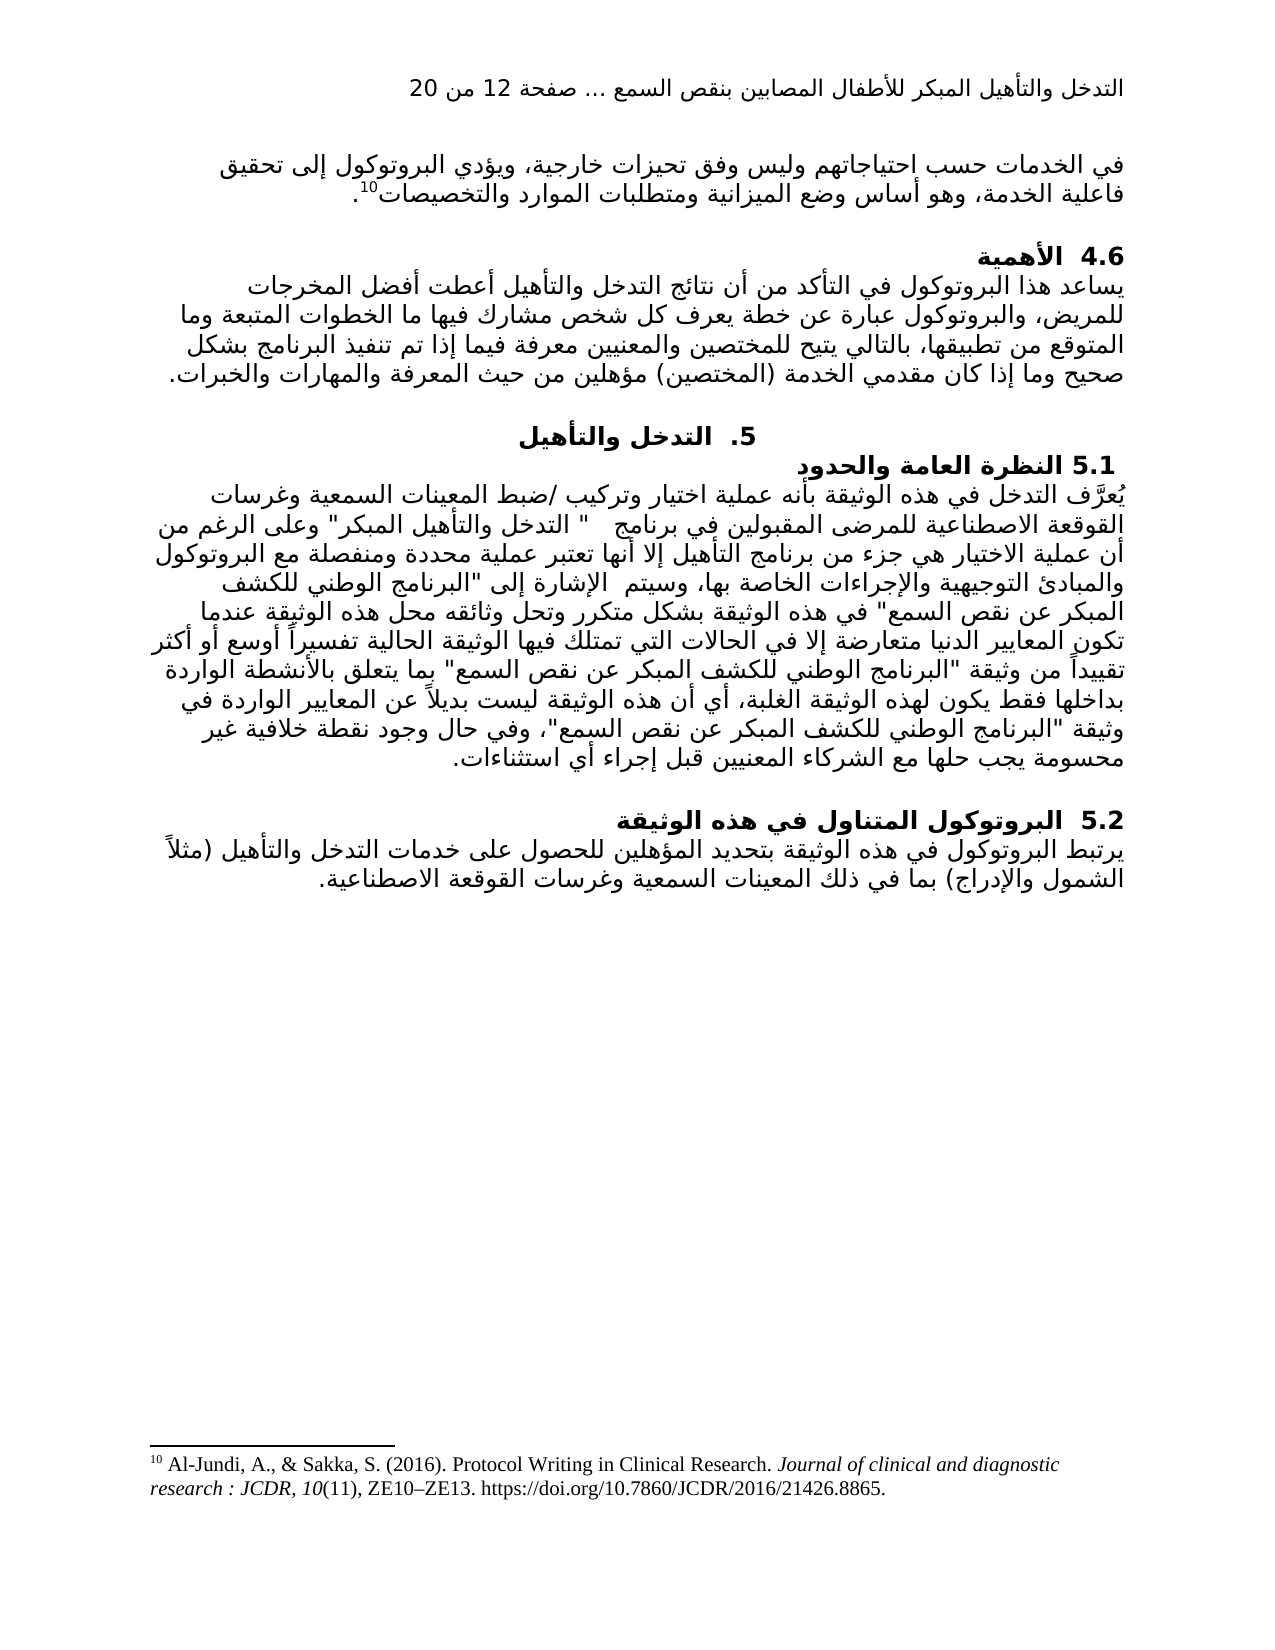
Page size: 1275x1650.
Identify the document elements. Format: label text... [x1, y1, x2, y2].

text يُعرَّف التدخل في هذه الوثيقة بأنه عملية اختيار وتركيب /ضبط المعينات السمعية وغرسات القوقعة الاصطناعية للمرضى المقبولين في برنامج " التدخل والتأهيل المبكر" وعلى الرغم من أن عملية الاختيار هي جزء من برنامج التأهيل إلا أنها تعتبر عملية محددة ومنفصلة مع البروتوكول والمبادئ التوجيهية والإجراءات الخاصة بها، وسيتم الإشارة إلى "البرنامج الوطني للكشف المبكر عن نقص السمع" في هذه الوثيقة بشكل متكرر وتحل وثائقه محل هذه الوثيقة عندما تكون المعايير الدنيا متعارضة إلا في الحالات التي تمتلك فيها الوثيقة الحالية تفسيراً أوسع أو أكثر تقييداً من وثيقة "البرنامج الوطني للكشف المبكر عن نقص السمع" بما يتعلق بالأنشطة الواردة بداخلها فقط يكون لهذه الوثيقة الغلبة، أي أن هذه الوثيقة ليست بديلاً عن المعايير الواردة في وثيقة "البرنامج الوطني للكشف المبكر عن نقص السمع"، وفي حال وجود نقطة خلافية غير محسومة يجب حلها مع الشركاء المعنيين قبل إجراء أي استثناءات. [150, 481, 1125, 772]
text 4.6 الأهمية [150, 242, 1125, 272]
text يساعد هذا البروتوكول في التأكد من أن نتائج التدخل والتأهيل أعطت أفضل المخرجات للمريض، والبروتوكول عبارة عن خطة يعرف كل شخص مشارك فيها ما الخطوات المتبعة وما المتوقع من تطبيقها، بالتالي يتيح للمختصين والمعنيين معرفة فيما إذا تم تنفيذ البرنامج بشكل صحيح وما إذا كان مقدمي الخدمة (المختصين) مؤهلين من حيث المعرفة والمهارات والخبرات. [150, 272, 1125, 388]
text يرتبط البروتوكول في هذه الوثيقة بتحديد المؤهلين للحصول على خدمات التدخل والتأهيل (مثلاً الشمول والإدراج) بما في ذلك المعينات السمعية وغرسات القوقعة الاصطناعية. [150, 836, 1125, 894]
text 5.2 البروتوكول المتناول في هذه الوثيقة [150, 806, 1125, 836]
text 5. التدخل والتأهيل [150, 422, 1125, 451]
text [150, 150, 1125, 208]
text 5.1 النظرة العامة والحدود [150, 451, 1125, 481]
